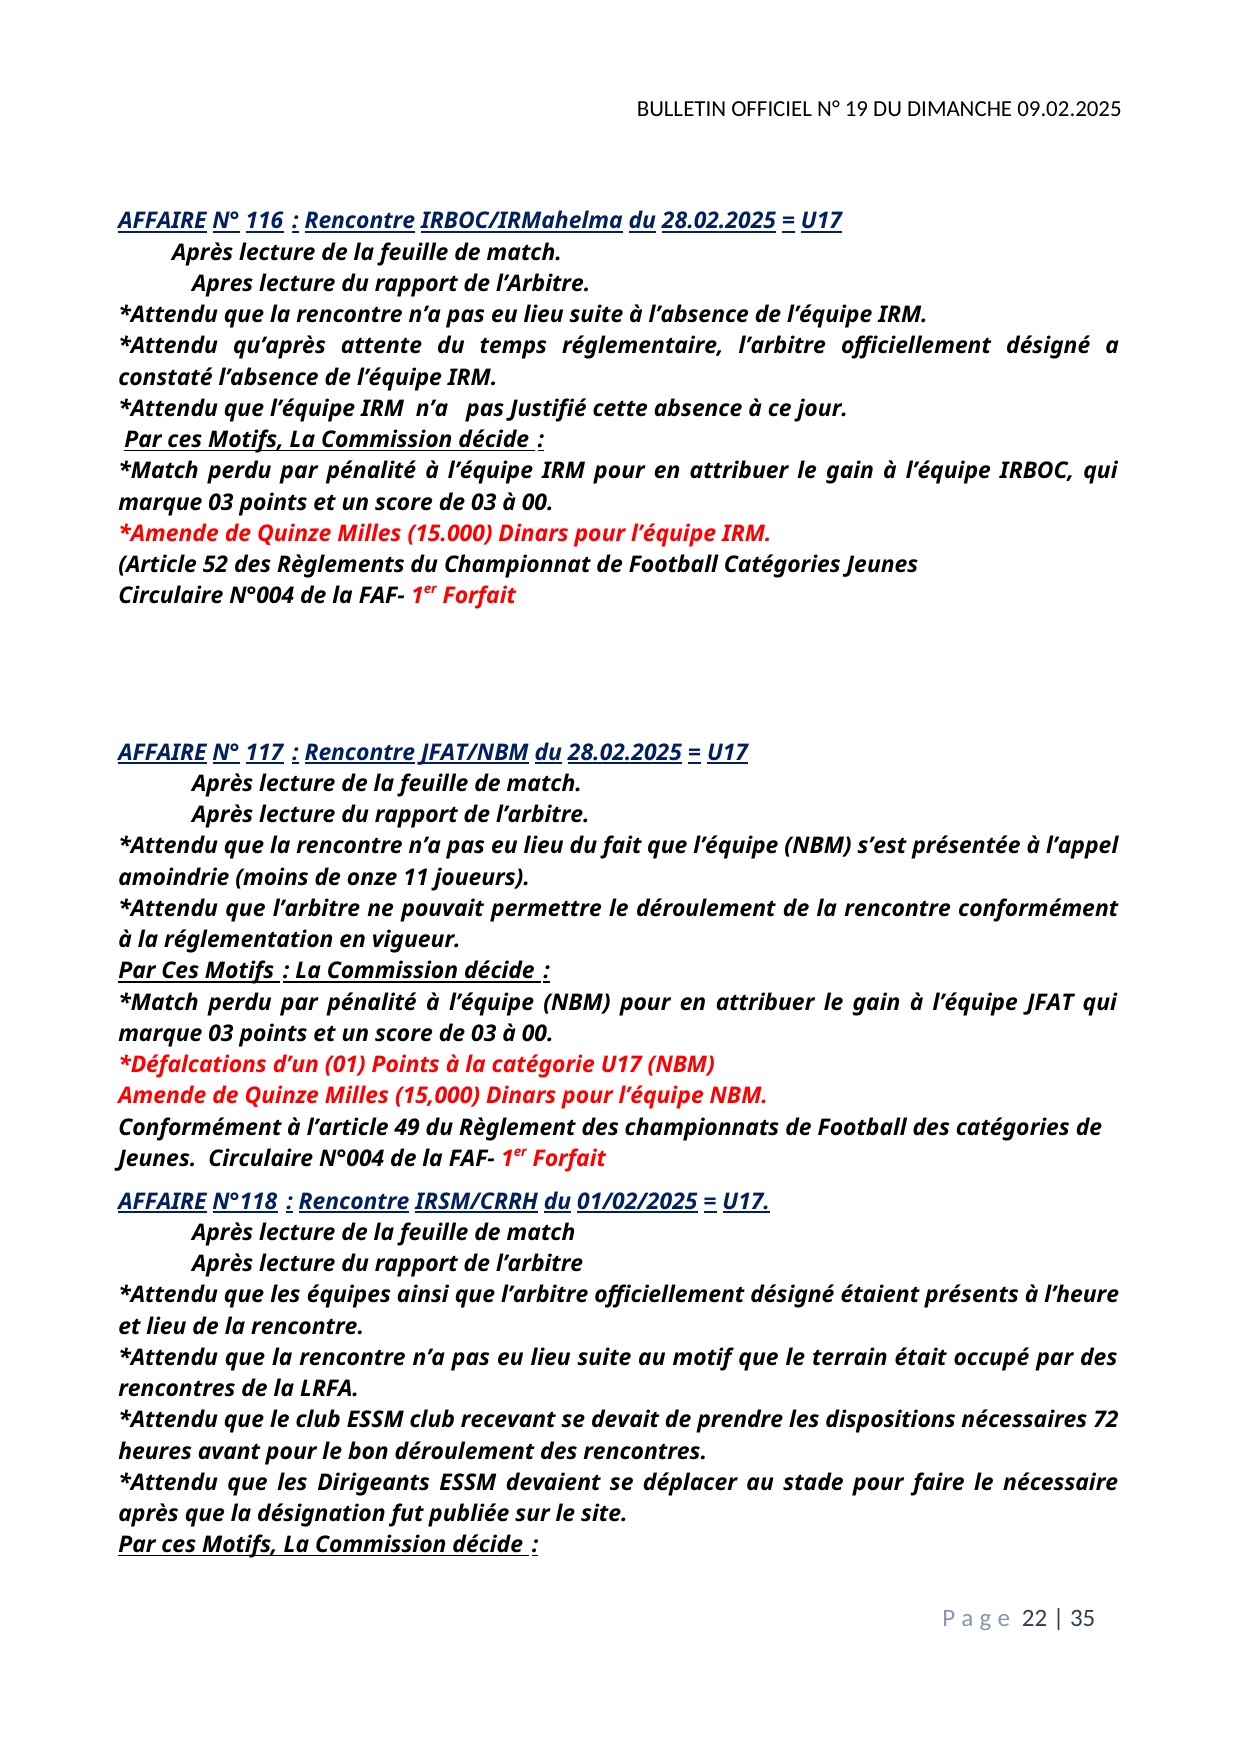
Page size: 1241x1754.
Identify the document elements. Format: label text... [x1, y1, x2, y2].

text Après lecture du rapport de l’arbitre [192, 1247, 1122, 1278]
text Après lecture du rapport de l’arbitre. [192, 798, 1122, 829]
list Amende de Quinze Milles (15,000) Dinars pour l’équipe NBM. [118, 1079, 1122, 1111]
text Conformément à l’article 49 du Règlement des championnats de Football des catégories de Jeunes. Circulaire N°004 de la FAF- 1er Forfait [118, 1111, 1181, 1173]
list *Attendu qu’après attente du temps réglementaire, l’arbitre officiellement désigné a constaté l’absence de l’équipe IRM. [118, 329, 1122, 392]
list *Attendu que la rencontre n’a pas eu lieu du fait que l’équipe (NBM) s’est présentée à l’appel amoindrie (moins de onze 11 joueurs). [118, 829, 1122, 892]
text Après lecture de la feuille de match. [192, 767, 1122, 798]
text Après lecture de la feuille de match. [118, 236, 1122, 267]
list *Attendu que le club ESSM club recevant se devait de prendre les dispositions nécessaires 72 heures avant pour le bon déroulement des rencontres. [118, 1403, 1122, 1466]
list Par ces Motifs, La Commission décide : [118, 423, 1122, 454]
list *Attendu que l’arbitre ne pouvait permettre le déroulement de la rencontre conformément à la réglementation en vigueur. [118, 892, 1122, 954]
text *Attendu que les équipes ainsi que l’arbitre officiellement désigné étaient présents à l’heure et lieu de la rencontre. [118, 1278, 1122, 1341]
text AFFAIRE N°118 : Rencontre IRSM/CRRH du 01/02/2025 = U17. [118, 1184, 1181, 1216]
text Après lecture de la feuille de match [192, 1216, 1122, 1247]
text Apres lecture du rapport de l’Arbitre. [192, 267, 1122, 298]
list *Attendu que la rencontre n’a pas eu lieu suite au motif que le terrain était occupé par des rencontres de la LRFA. [118, 1341, 1122, 1403]
list Par ces Motifs, La Commission décide : [118, 1528, 1122, 1559]
list *Amende de Quinze Milles (15.000) Dinars pour l’équipe IRM. [118, 517, 1122, 548]
list *Attendu que l’équipe IRM n’a pas Justifié cette absence à ce jour. [118, 392, 1122, 423]
list *Attendu que les Dirigeants ESSM devaient se déplacer au stade pour faire le nécessaire après que la désignation fut publiée sur le site. [118, 1466, 1122, 1528]
list (Article 52 des Règlements du Championnat de Football Catégories Jeunes [118, 548, 1122, 579]
text AFFAIRE N° 117 : Rencontre JFAT/NBM du 28.02.2025 = U17 [118, 736, 1181, 767]
text Par Ces Motifs : La Commission décide : [118, 954, 1122, 986]
list *Match perdu par pénalité à l’équipe IRM pour en attribuer le gain à l’équipe IRBOC, qui marque 03 points et un score de 03 à 00. [118, 454, 1122, 517]
list *Défalcations d’un (01) Points à la catégorie U17 (NBM) [118, 1048, 1122, 1079]
text AFFAIRE N° 116 : Rencontre IRBOC/IRMahelma du 28.02.2025 = U17 [118, 204, 1181, 236]
list Circulaire N°004 de la FAF- 1er Forfait [118, 579, 1122, 611]
list *Attendu que la rencontre n’a pas eu lieu suite à l’absence de l’équipe IRM. [118, 298, 1122, 329]
list *Match perdu par pénalité à l’équipe (NBM) pour en attribuer le gain à l’équipe JFAT qui marque 03 points et un score de 03 à 00. [118, 986, 1122, 1048]
